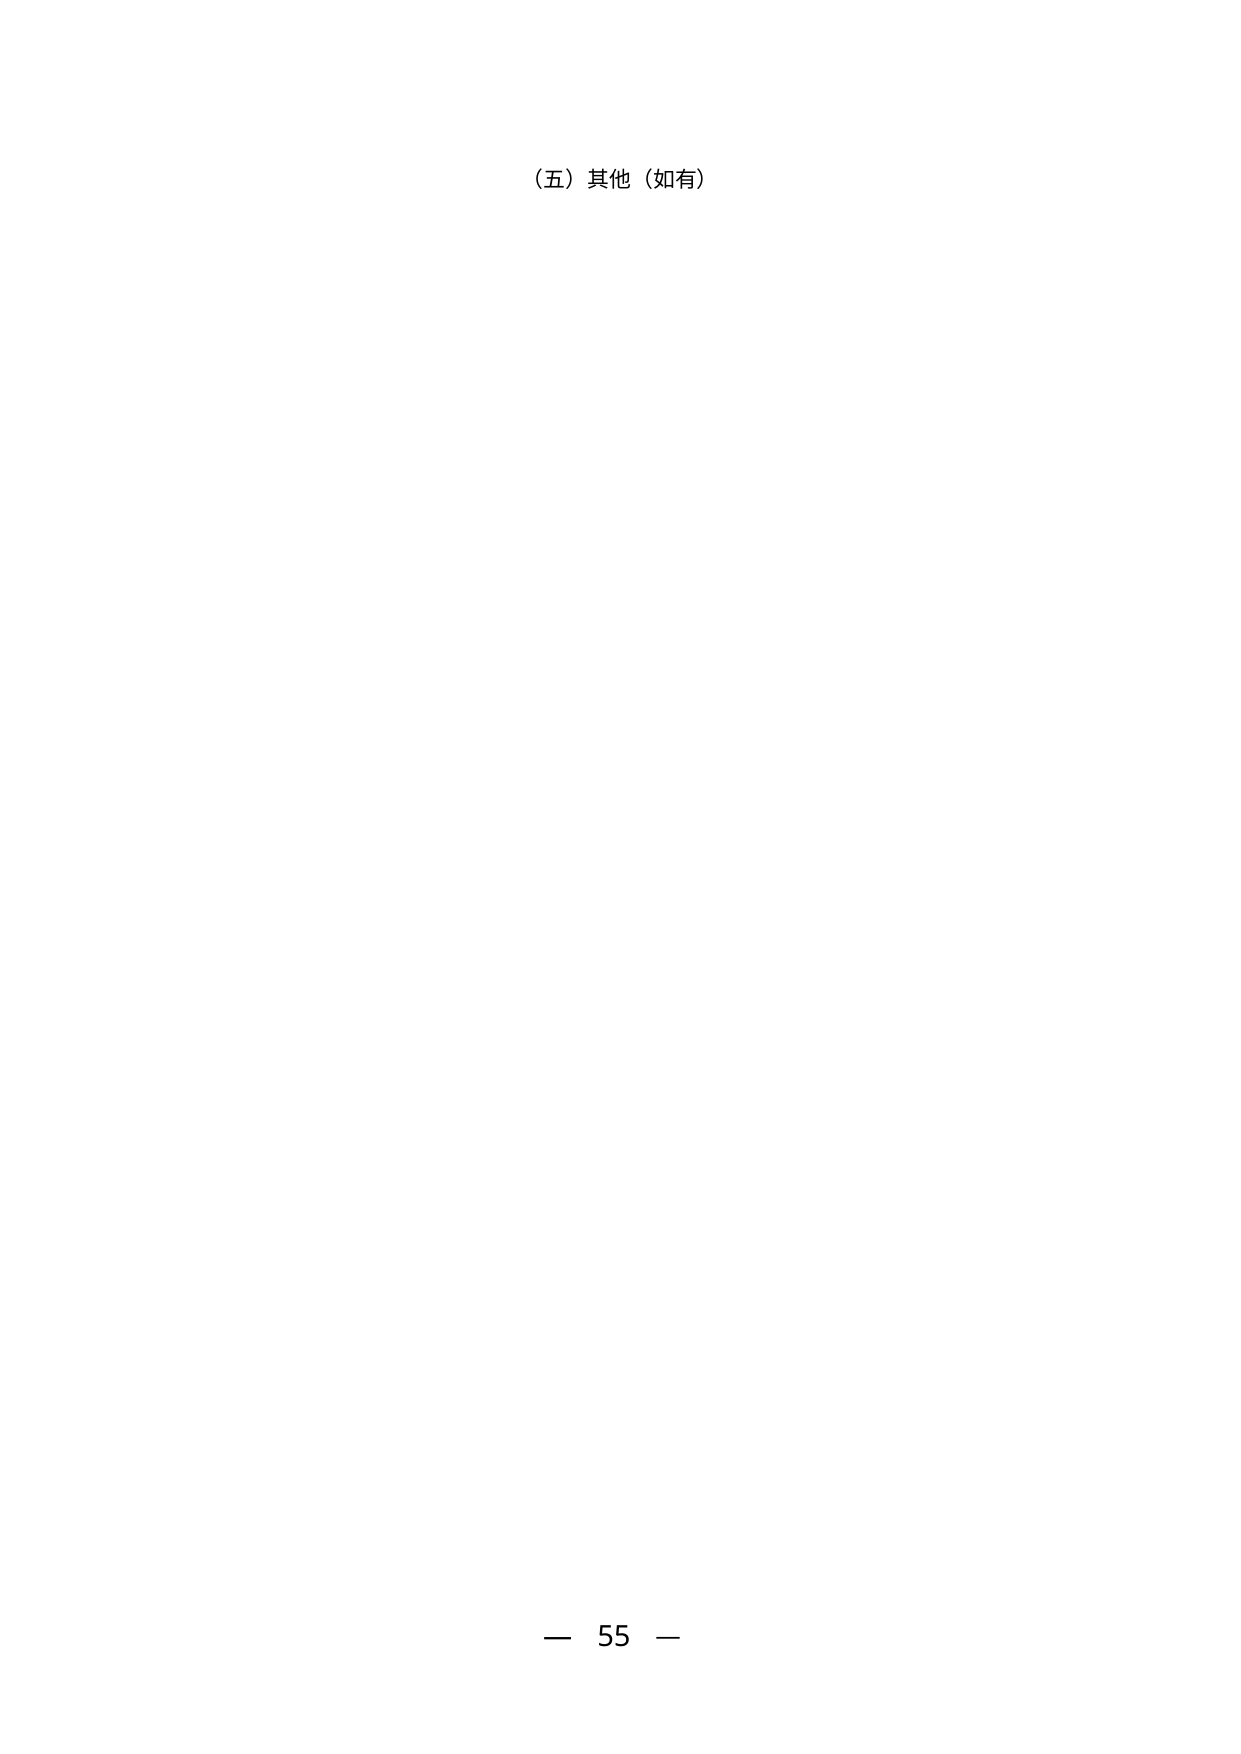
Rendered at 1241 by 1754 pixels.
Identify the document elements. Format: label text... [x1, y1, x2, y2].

text （五）其他（如有） [187, 162, 1053, 194]
